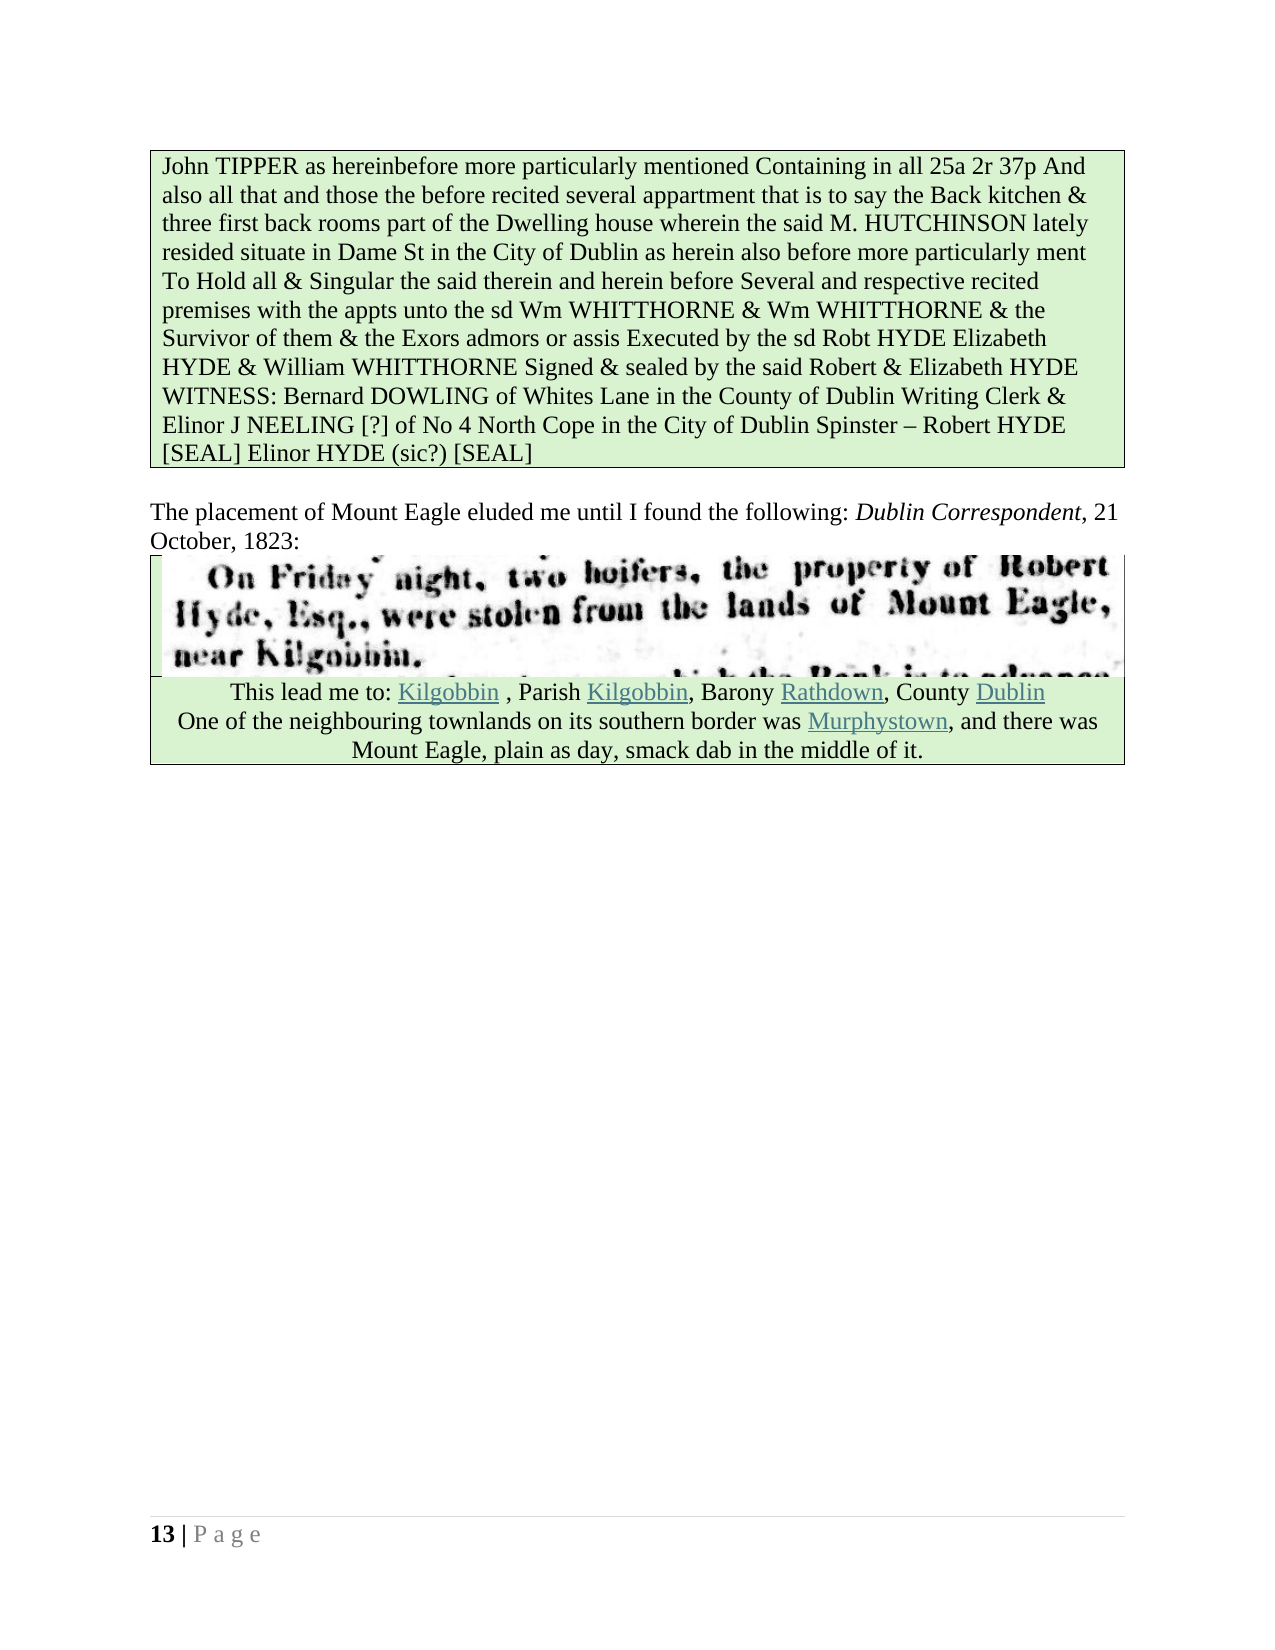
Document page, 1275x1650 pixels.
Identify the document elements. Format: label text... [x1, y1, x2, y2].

text The placement of Mount Eagle eluded me until I found the following: Dublin Correspondent, 21 October, 1823: [150, 497, 1125, 554]
table_header [151, 556, 161, 676]
table_cell This lead me to: Kilgobbin , Parish Kilgobbin, Barony Rathdown, County Dublin One of the neighbouring townlands on its southern border was Murphystown, and there was Mount Eagle, plain as day, smack dab in the middle of it. [151, 677, 1124, 763]
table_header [151, 151, 1124, 467]
picture [161, 555, 1125, 677]
